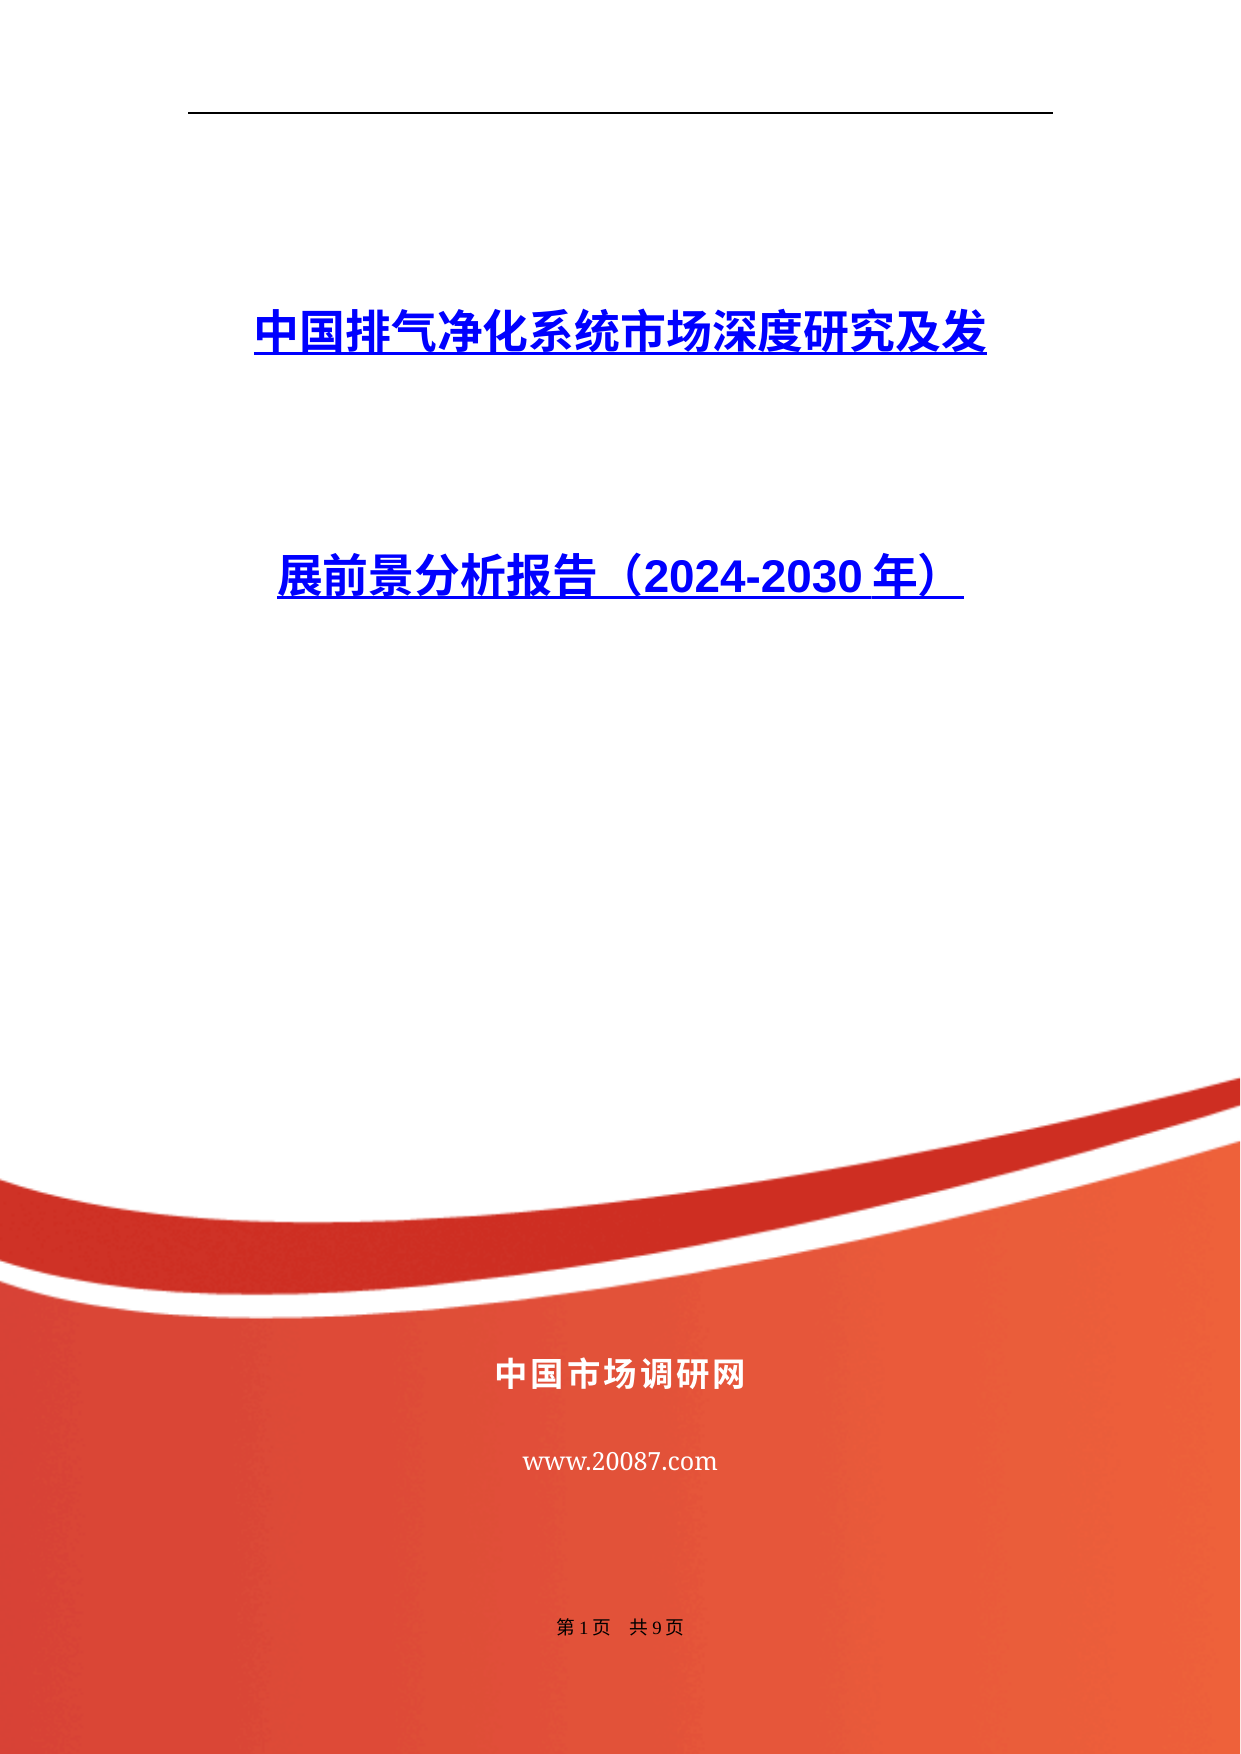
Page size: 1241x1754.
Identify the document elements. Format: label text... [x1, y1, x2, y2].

table_header 中国排气净化系统市场深度研究及发展前景分析报告（2024-2030年） [188, 207, 1053, 773]
subtitle 中国市场调研网 [187, 1339, 1053, 1404]
picture [0, 1006, 1241, 1754]
text www.20087.com [187, 1428, 1053, 1493]
